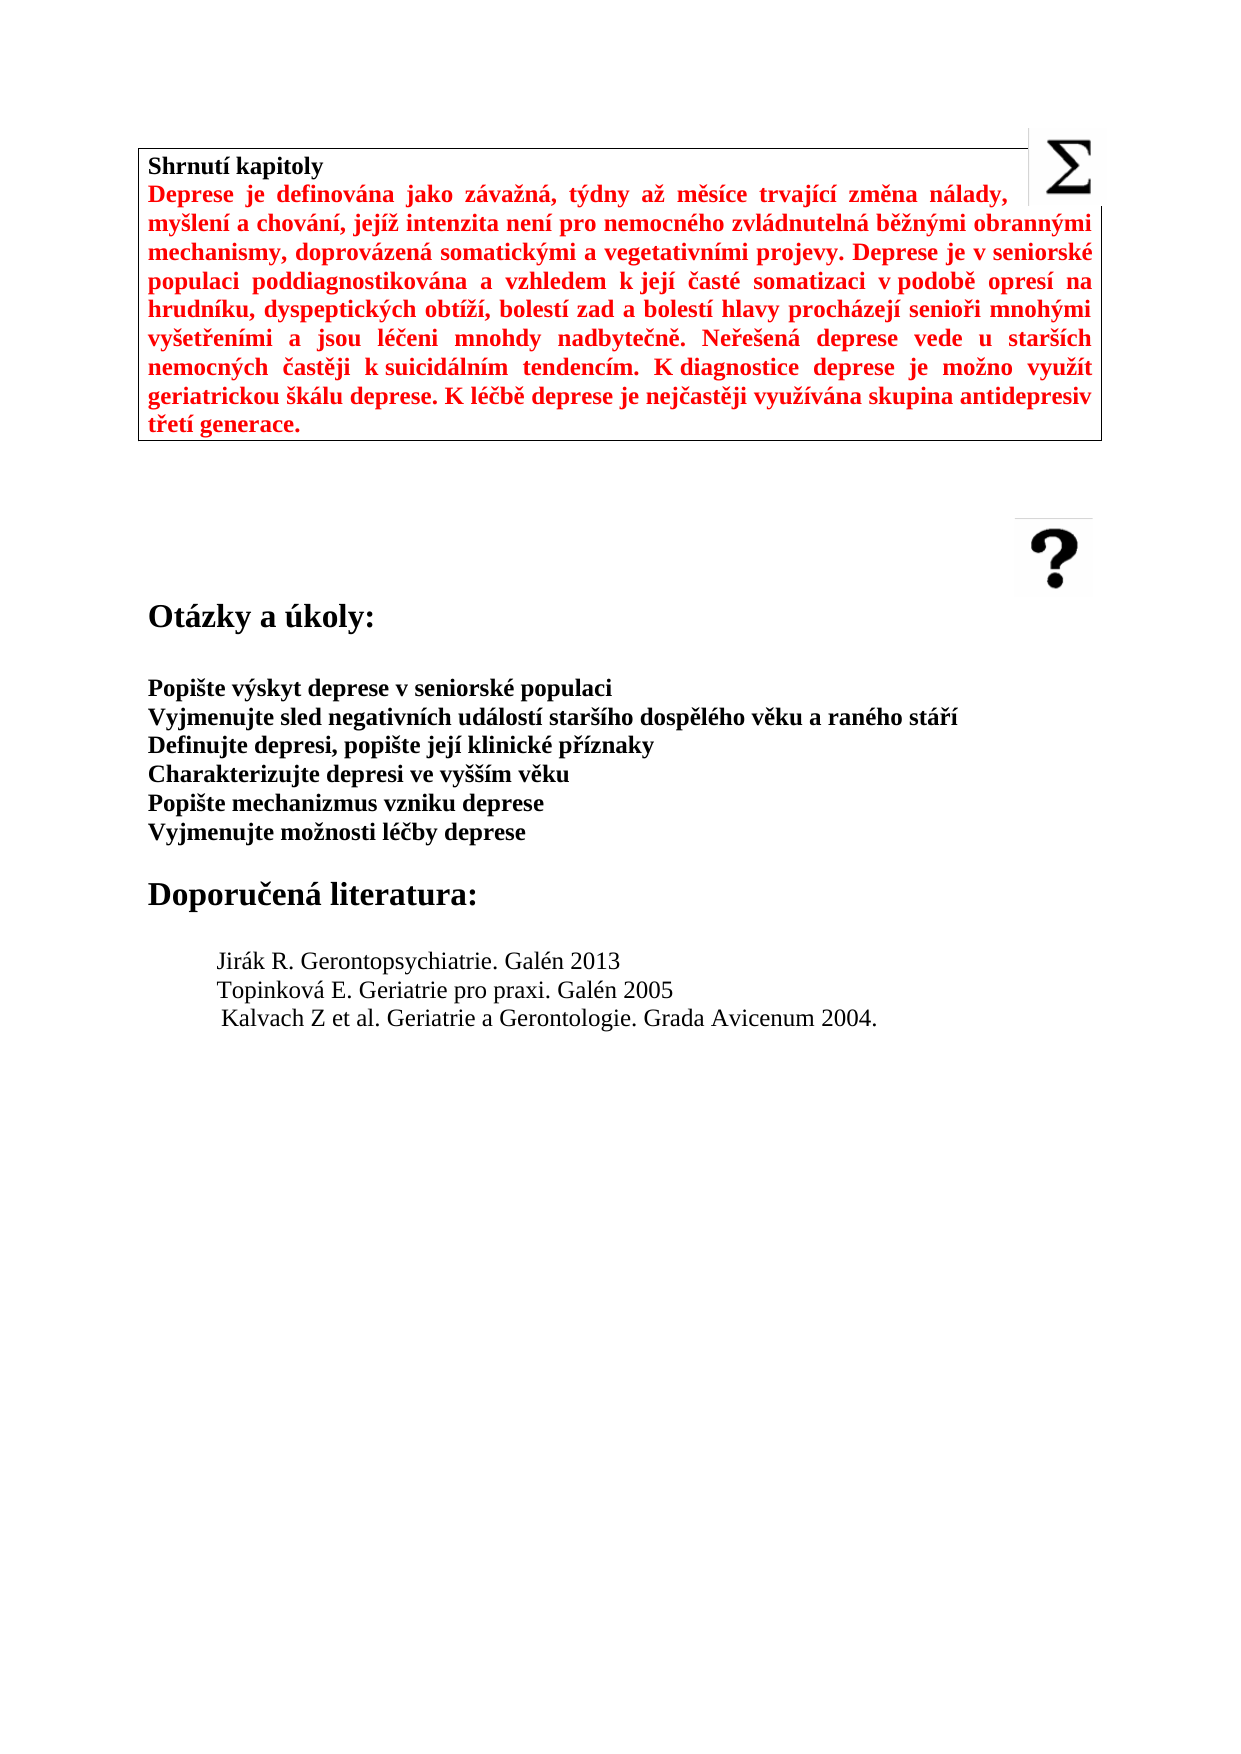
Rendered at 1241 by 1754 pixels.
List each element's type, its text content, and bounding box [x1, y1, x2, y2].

text Deprese je definována jako závažná, týdny až měsíce trvající změna nálady, myšlení a chování, jejíž intenzita není pro nemocného zvládnutelná běžnými obrannými mechanismy, doprovázená somatickými a vegetativními projevy. Deprese je v seniorské populaci poddiagnostikována a vzhledem k její časté somatizaci v podobě opresí na hrudníku, dyspeptických obtíží, bolestí zad a bolestí hlavy procházejí senioři mnohými vyšetřeními a jsou léčeni mnohdy nadbytečně. Neřešená deprese vede u starších nemocných častěji k suicidálním tendencím. K diagnostice deprese je možno využít geriatrickou škálu deprese. K léčbě deprese je nejčastěji využívána skupina antidepresiv třetí generace. [139, 176, 1101, 440]
text Topinková E. Geriatrie pro praxi. Galén 2005 [148, 975, 1093, 1003]
picture [1028, 128, 1107, 206]
text Popište mechanizmus vzniku deprese [148, 788, 1093, 817]
text Kalvach Z et al. Geriatrie a Gerontologie. Grada Avicenum 2004. [177, 1003, 1093, 1032]
text Jirák R. Gerontopsychiatrie. Galén 2013 [148, 946, 1093, 975]
text Doporučená literatura: [148, 874, 1093, 912]
text Popište výskyt deprese v seniorské populaci [148, 673, 1093, 702]
text Vyjmenujte možnosti léčby deprese [148, 817, 1093, 845]
picture [1014, 518, 1093, 597]
text Vyjmenujte sled negativních událostí staršího dospělého věku a raného stáří [148, 702, 1093, 730]
text Charakterizujte depresi ve vyšším věku [148, 759, 1093, 788]
text Definujte depresi, popište její klinické příznaky [148, 730, 1093, 759]
text Otázky a úkoly: [148, 596, 1093, 634]
text Shrnutí kapitoly [139, 149, 1028, 176]
